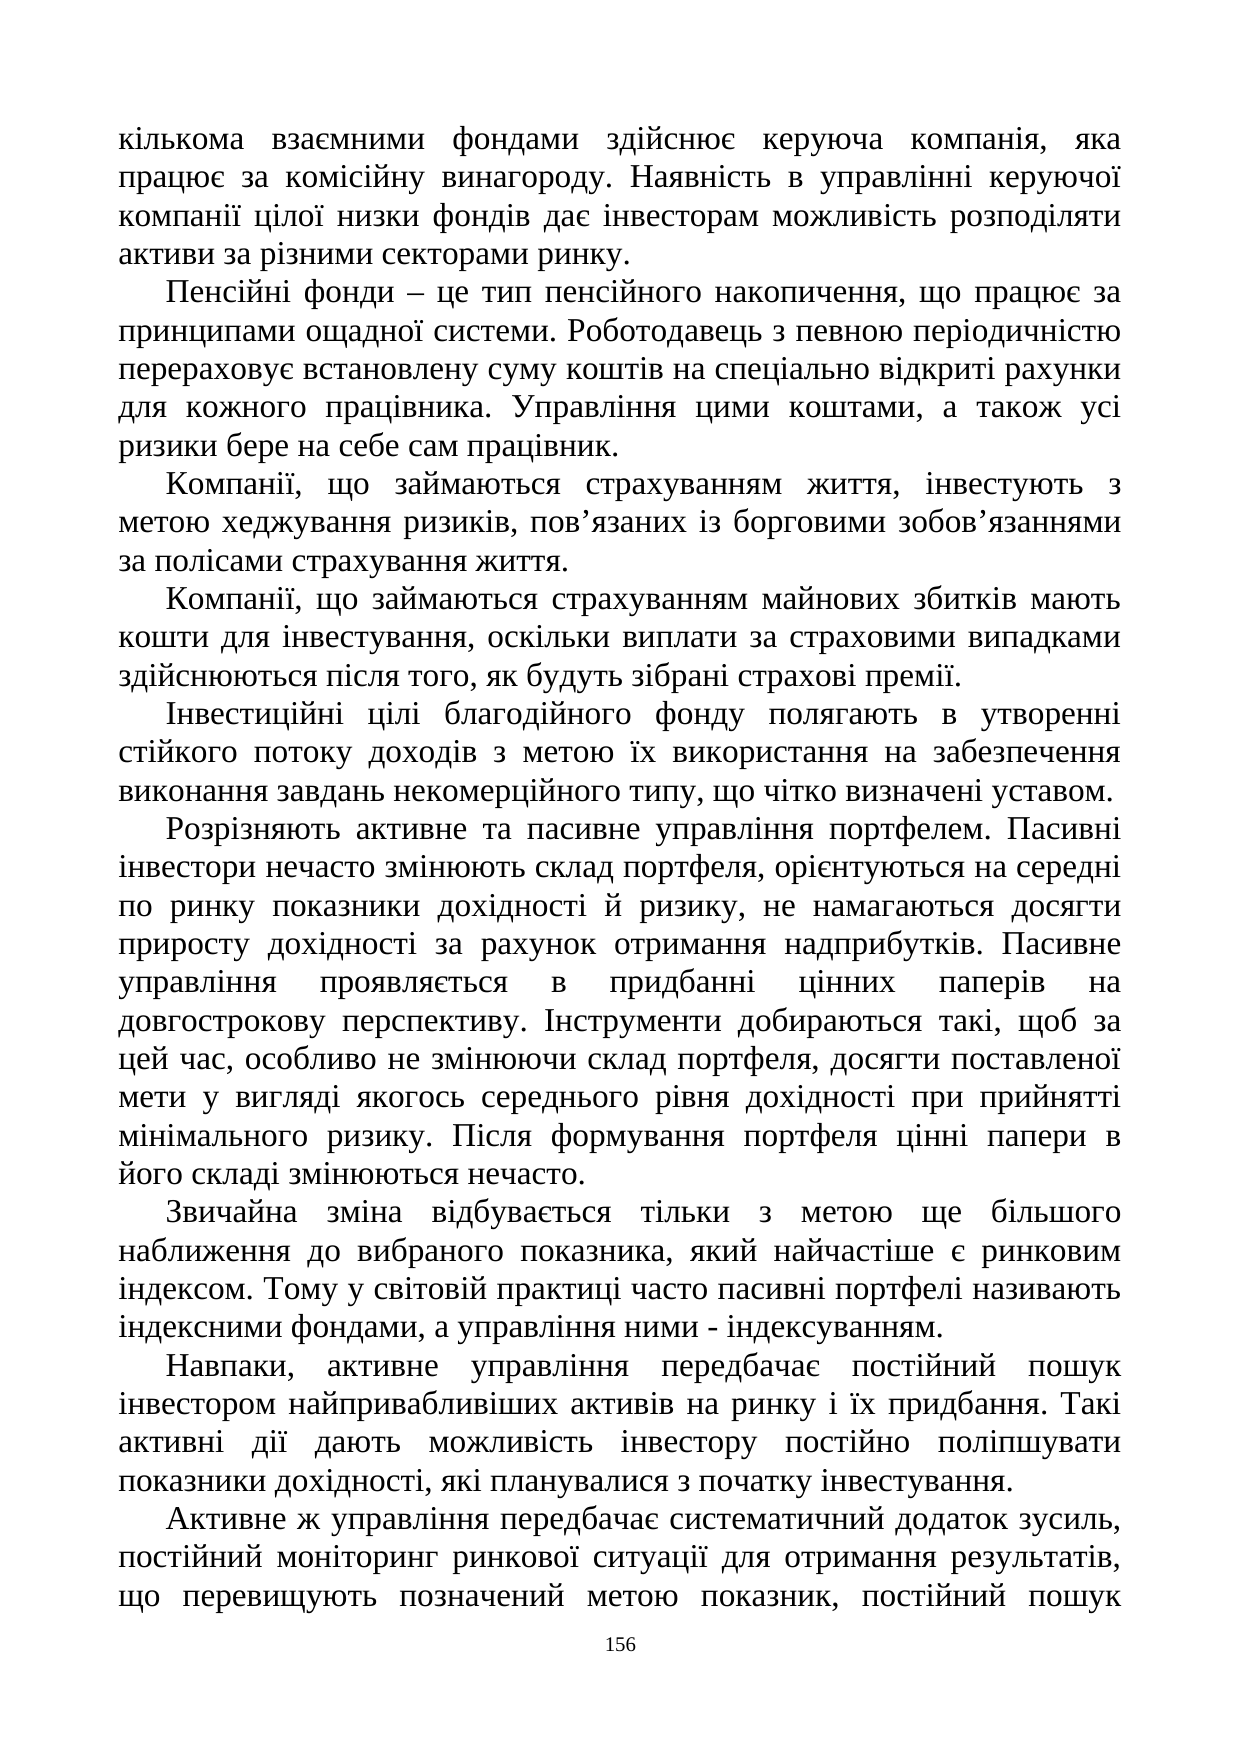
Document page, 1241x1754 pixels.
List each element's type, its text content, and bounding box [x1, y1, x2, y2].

text Компанії, що займаються страхуванням життя, інвестують з метою хеджування ризиків, пов’язаних із борговими зобов’язаннями за полісами страхування життя. [118, 463, 1122, 578]
text Компанії, що займаються страхуванням майнових збитків мають кошти для інвестування, оскільки виплати за страховими випадками здійснюються після того, як будуть зібрані страхові премії. [118, 578, 1122, 693]
text Розрізняють активне та пасивне управління портфелем. Пасивні інвестори нечасто змінюють склад портфеля, орієнтуються на середні по ринку показники дохідності й ризику, не намагаються досягти приросту дохідності за рахунок отримання надприбутків. Пасивне управління проявляється в придбанні цінних паперів на довгострокову перспективу. Інструменти добираються такі, щоб за цей час, особливо не змінюючи склад портфеля, досягти поставленої мети у вигляді якогось середнього рівня дохідності при прийнятті мінімального ризику. Після формування портфеля цінні папери в його складі змінюються нечасто. [118, 808, 1122, 1191]
text Пенсійні фонди – це тип пенсійного накопичення, що працює за принципами ощадної системи. Роботодавець з певною періодичністю перераховує встановлену суму коштів на спеціально відкриті рахунки для кожного працівника. Управління цими коштами, а також усі ризики бере на себе сам працівник. [118, 271, 1122, 463]
text Навпаки, активне управління передбачає постійний пошук інвестором найпривабливіших активів на ринку і їх придбання. Такі активні дії дають можливість інвестору постійно поліпшувати показники дохідності, які планувалися з початку інвестування. [118, 1345, 1122, 1498]
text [118, 1498, 1122, 1613]
text Звичайна зміна відбувається тільки з метою ще більшого наближення до вибраного показника, який найчастіше є ринковим індексом. Тому у світовій практиці часто пасивні портфелі називають індексними фондами, а управління ними - індексуванням. [118, 1191, 1122, 1345]
text Інвестиційні цілі благодійного фонду полягають в утворенні стійкого потоку доходів з метою їх використання на забезпечення виконання завдань некомерційного типу, що чітко визначені уставом. [118, 693, 1122, 808]
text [118, 118, 1122, 271]
